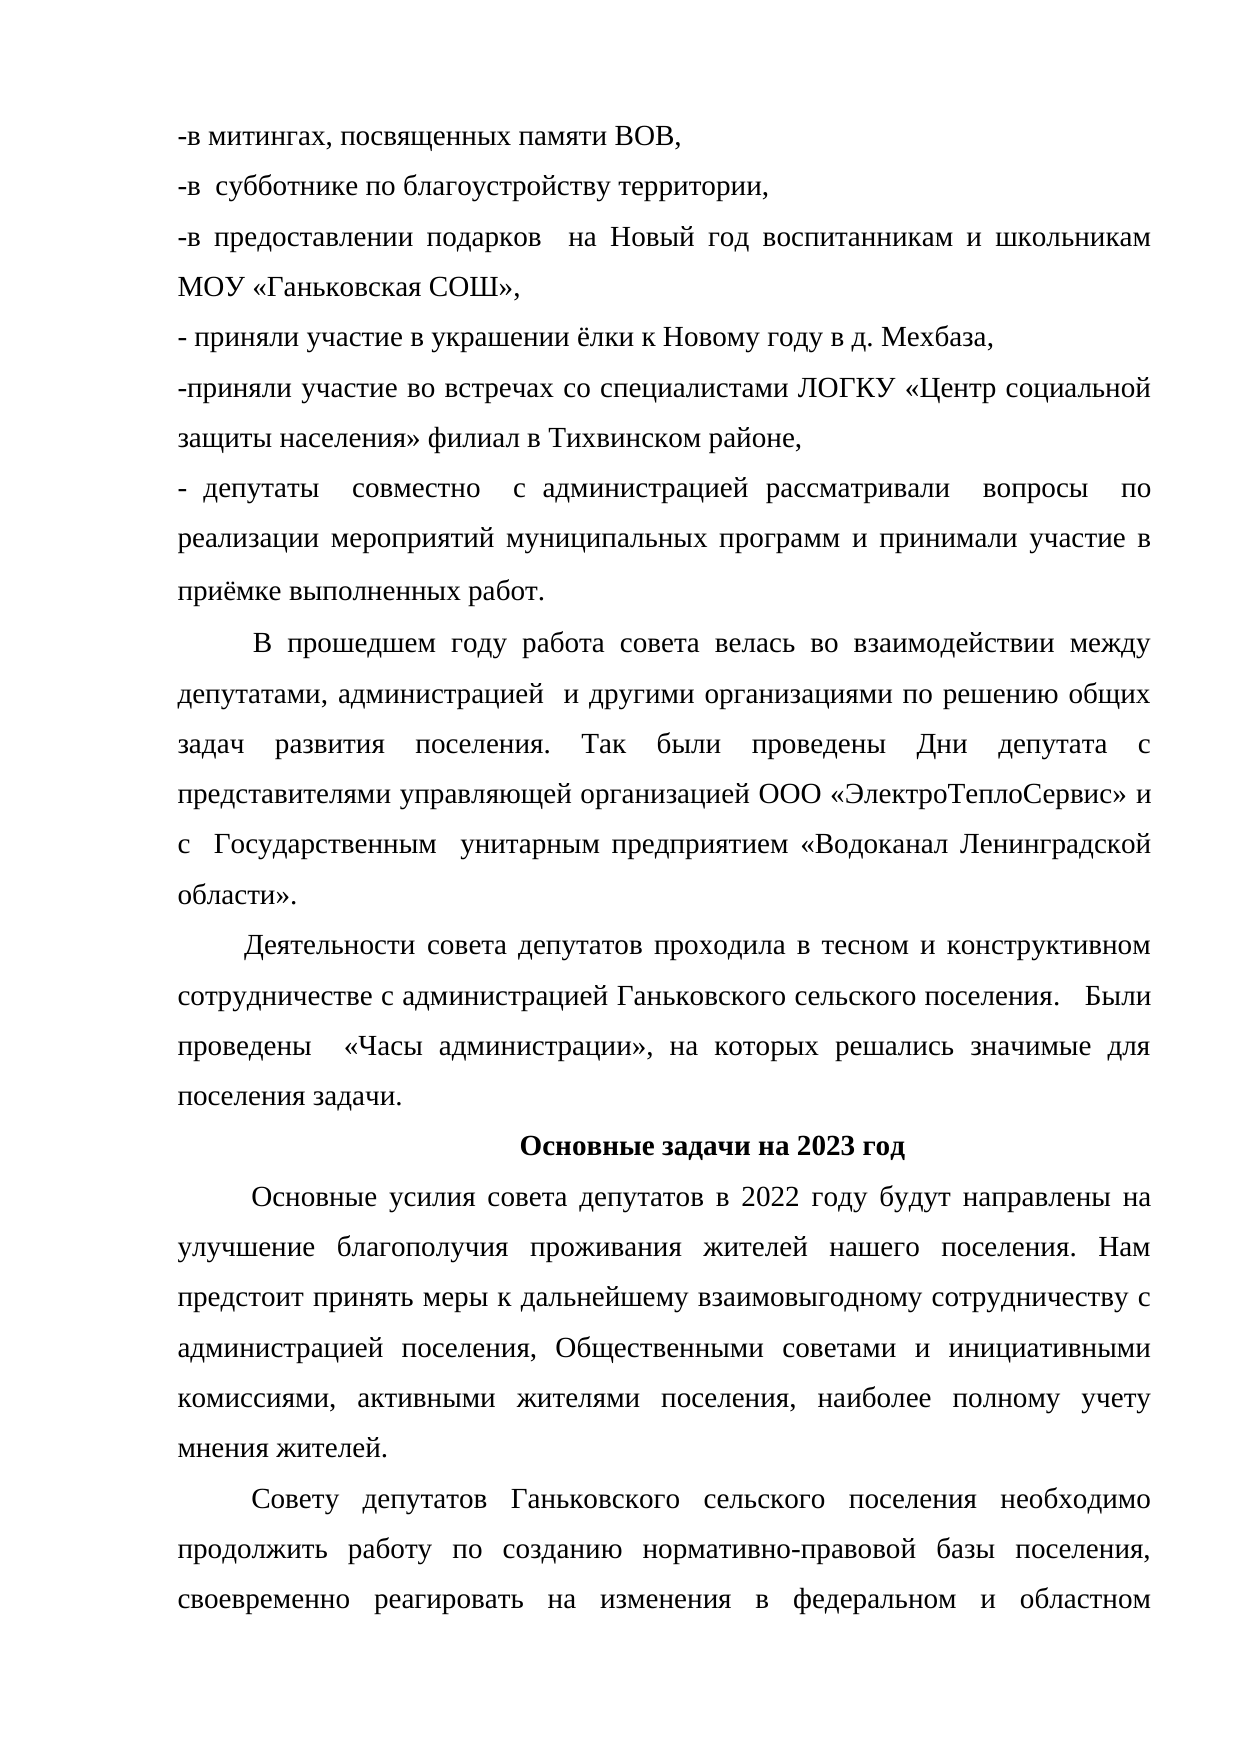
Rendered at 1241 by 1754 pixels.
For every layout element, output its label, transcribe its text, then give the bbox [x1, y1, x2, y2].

text -в предоставлении подарков на Новый год воспитанникам и школьникам МОУ «Ганьковская СОШ», [177, 219, 1152, 303]
text - депутаты совместно с администрацией рассматривали вопросы по реализации мероприятий муниципальных программ и принимали участие в приёмке выполненных работ. [177, 470, 1152, 608]
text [177, 1481, 1152, 1615]
text -приняли участие во встречах со специалистами ЛОГКУ «Центр социальной защиты населения» филиал в Тихвинском районе, [177, 370, 1152, 453]
text Деятельности совета депутатов проходила в тесном и конструктивном сотрудничестве с администрацией Ганьковского сельского поселения. Были проведены «Часы администрации», на которых решались значимые для поселения задачи. [177, 927, 1152, 1112]
text - приняли участие в украшении ёлки к Новому году в д. Мехбаза, [177, 319, 1152, 353]
text Основные усилия совета депутатов в 2022 году будут направлены на улучшение благополучия проживания жителей нашего поселения. Нам предстоит принять меры к дальнейшему взаимовыгодному сотрудничеству с администрацией поселения, Общественными советами и инициативными комиссиями, активными жителями поселения, наиболее полному учету мнения жителей. [177, 1179, 1152, 1464]
text -в субботнике по благоустройству территории, [177, 168, 1152, 202]
text -в митингах, посвященных памяти ВОВ, [177, 118, 1152, 152]
text Основные задачи на 2023 год [177, 1128, 1152, 1162]
text В прошедшем году работа совета велась во взаимодействии между депутатами, администрацией и другими организациями по решению общих задач развития поселения. Так были проведены Дни депутата с представителями управляющей организацией ООО «ЭлектроТеплоСервис» и с Государственным унитарным предприятием «Водоканал Ленинградской области». [177, 625, 1152, 911]
